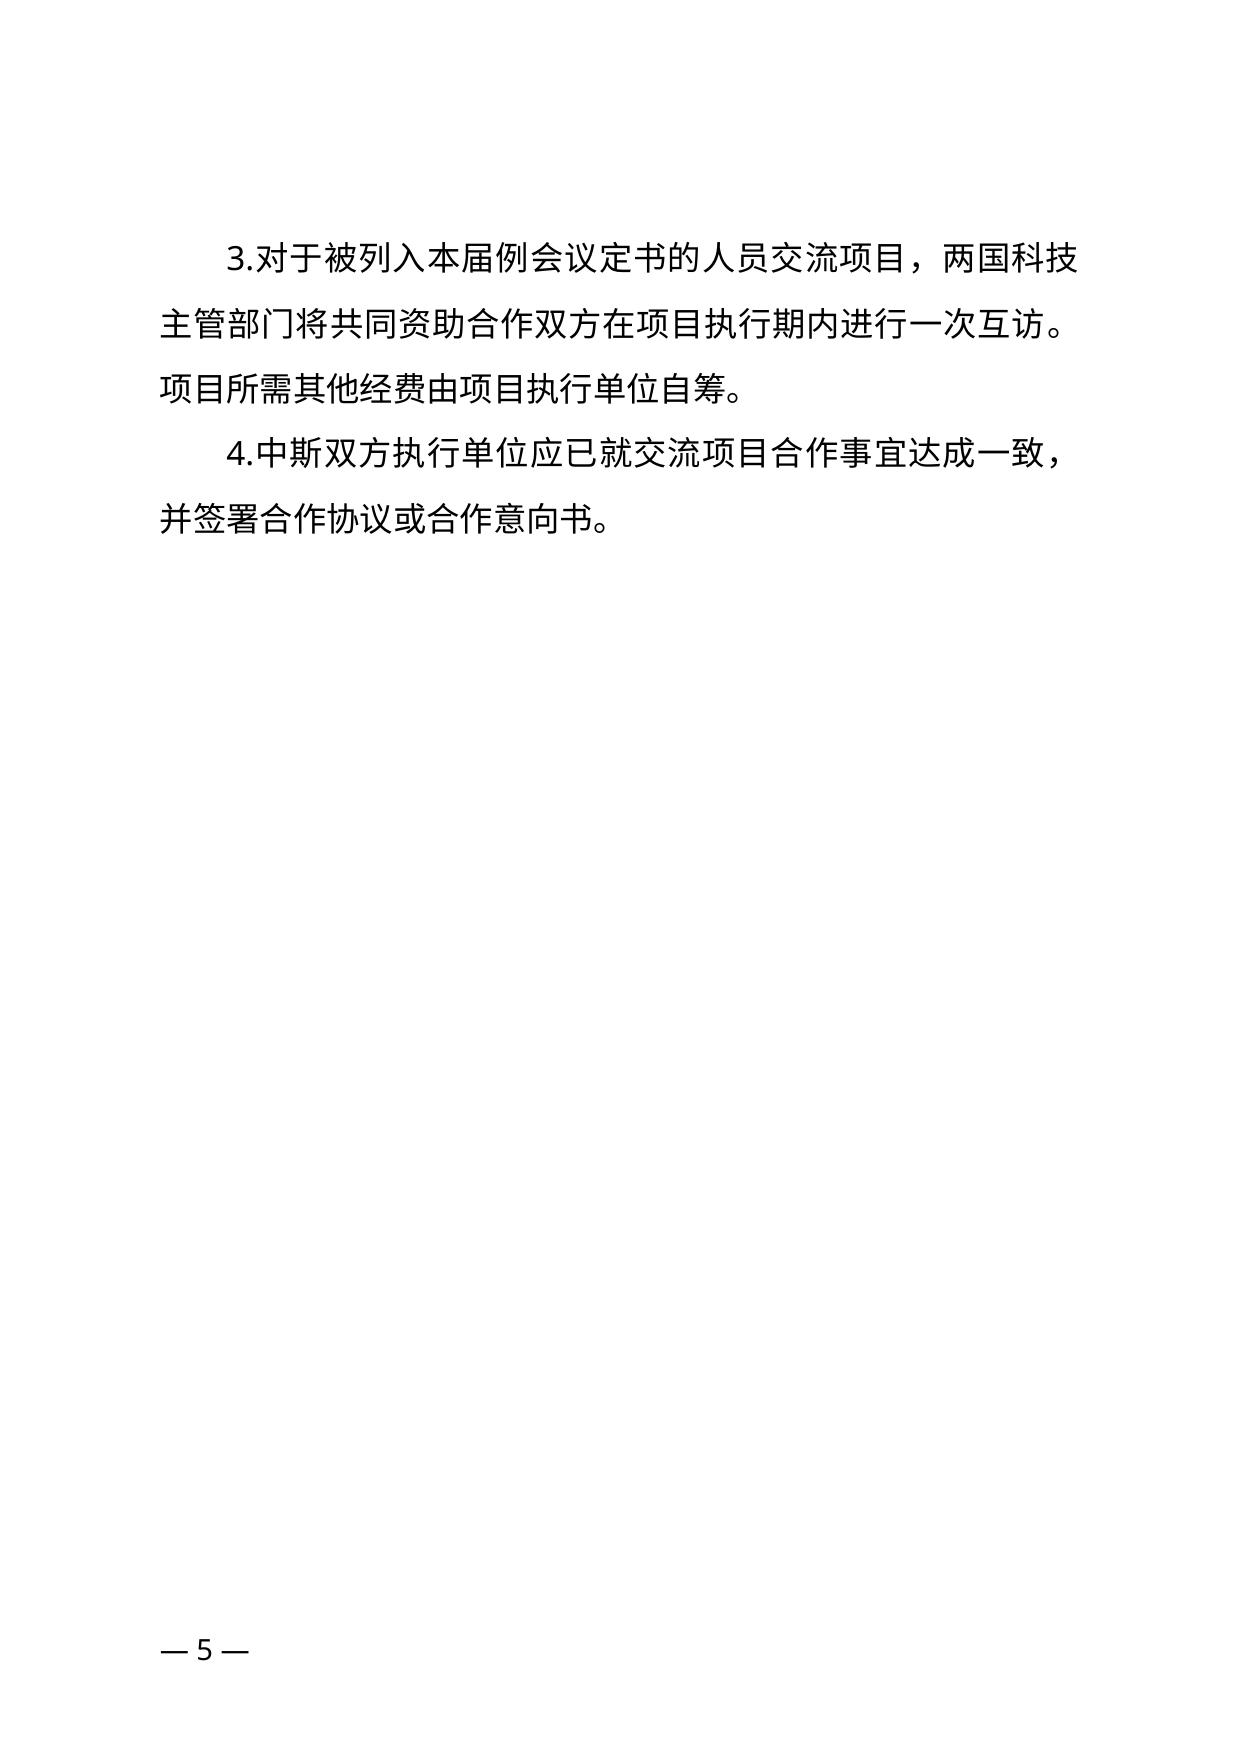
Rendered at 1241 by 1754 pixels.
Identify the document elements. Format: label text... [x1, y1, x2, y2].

text 3.对于被列入本届例会议定书的人员交流项目，两国科技主管部门将共同资助合作双方在项目执行期内进行一次互访。项目所需其他经费由项目执行单位自筹。 [159, 224, 1081, 419]
text 4.中斯双方执行单位应已就交流项目合作事宜达成一致，并签署合作协议或合作意向书。 [159, 419, 1081, 549]
